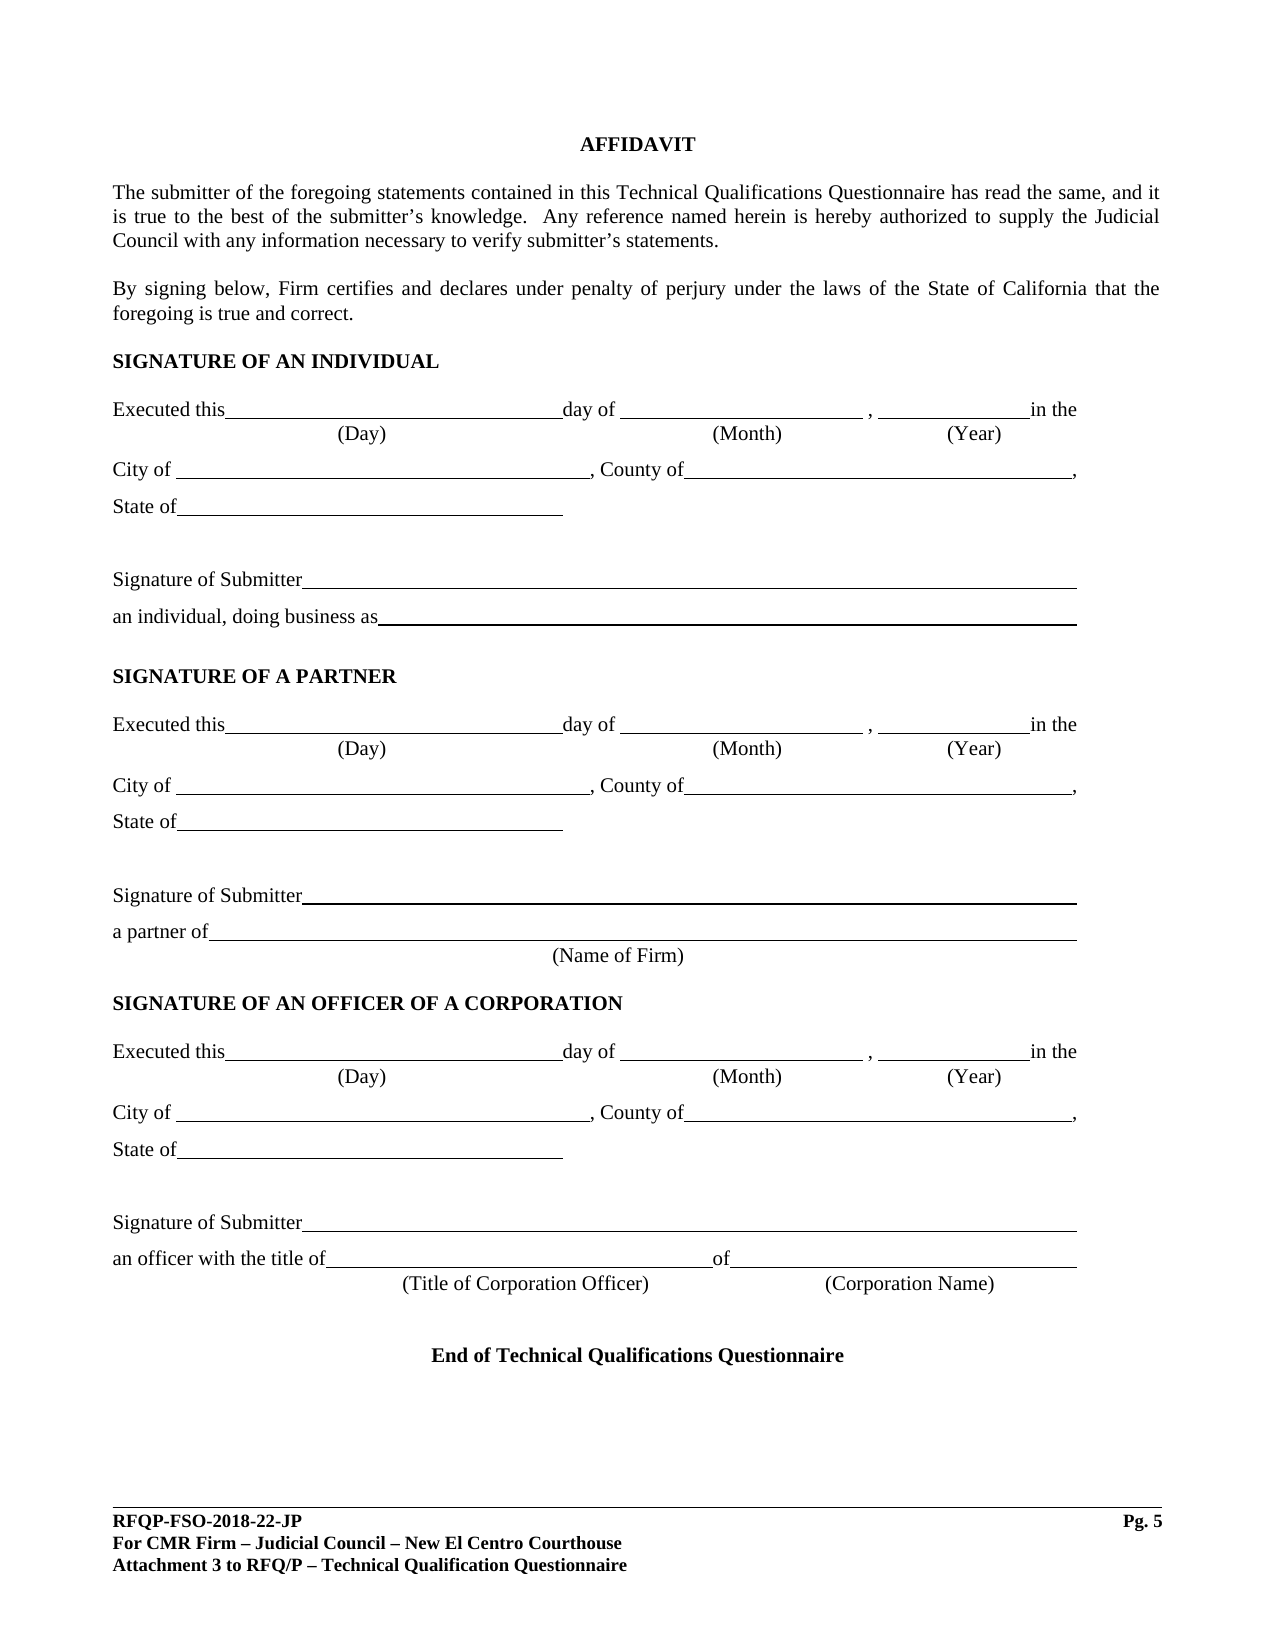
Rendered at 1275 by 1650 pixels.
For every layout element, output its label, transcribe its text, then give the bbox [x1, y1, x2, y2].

text (Day) (Month) (Year) [112, 421, 1162, 445]
text Executed this day of , in the [112, 712, 1162, 736]
text Executed this day of , in the [112, 1039, 1162, 1063]
text The submitter of the foregoing statements contained in this Technical Qualifications Questionnaire has read the same, and it is true to the best of the submitter’s knowledge. Any reference named herein is hereby authorized to supply the Judicial Council with any information necessary to verify submitter’s statements. [112, 180, 1162, 252]
text a partner of [112, 919, 1162, 943]
text By signing below, Firm certifies and declares under penalty of perjury under the laws of the State of California that the foregoing is true and correct. [112, 276, 1162, 324]
text an individual, doing business as [112, 603, 1162, 628]
text an officer with the title of of [112, 1246, 1162, 1270]
text City of , County of , [112, 773, 1162, 797]
text State of [112, 809, 1162, 833]
text Executed this day of , in the [112, 397, 1162, 421]
text Signature of Submitter [112, 567, 1162, 591]
subtitle SIGNATURE OF A PARTNER [112, 664, 1162, 688]
subtitle SIGNATURE OF AN INDIVIDUAL [112, 348, 1162, 373]
text (Name of Firm) [112, 943, 1162, 967]
text State of [112, 494, 1162, 518]
text (Title of Corporation Officer) (Corporation Name) [112, 1270, 1162, 1294]
text City of , County of , [112, 1100, 1162, 1124]
text (Day) (Month) (Year) [112, 736, 1162, 760]
text Signature of Submitter [112, 1210, 1162, 1234]
text State of [112, 1137, 1162, 1161]
subtitle SIGNATURE OF AN OFFICER OF A CORPORATION [112, 991, 1162, 1015]
text Signature of Submitter [112, 883, 1162, 907]
text (Day) (Month) (Year) [112, 1063, 1162, 1088]
text AFFIDAVIT [112, 132, 1162, 156]
text End of Technical Qualifications Questionnaire [112, 1343, 1162, 1367]
text City of , County of , [112, 457, 1162, 481]
